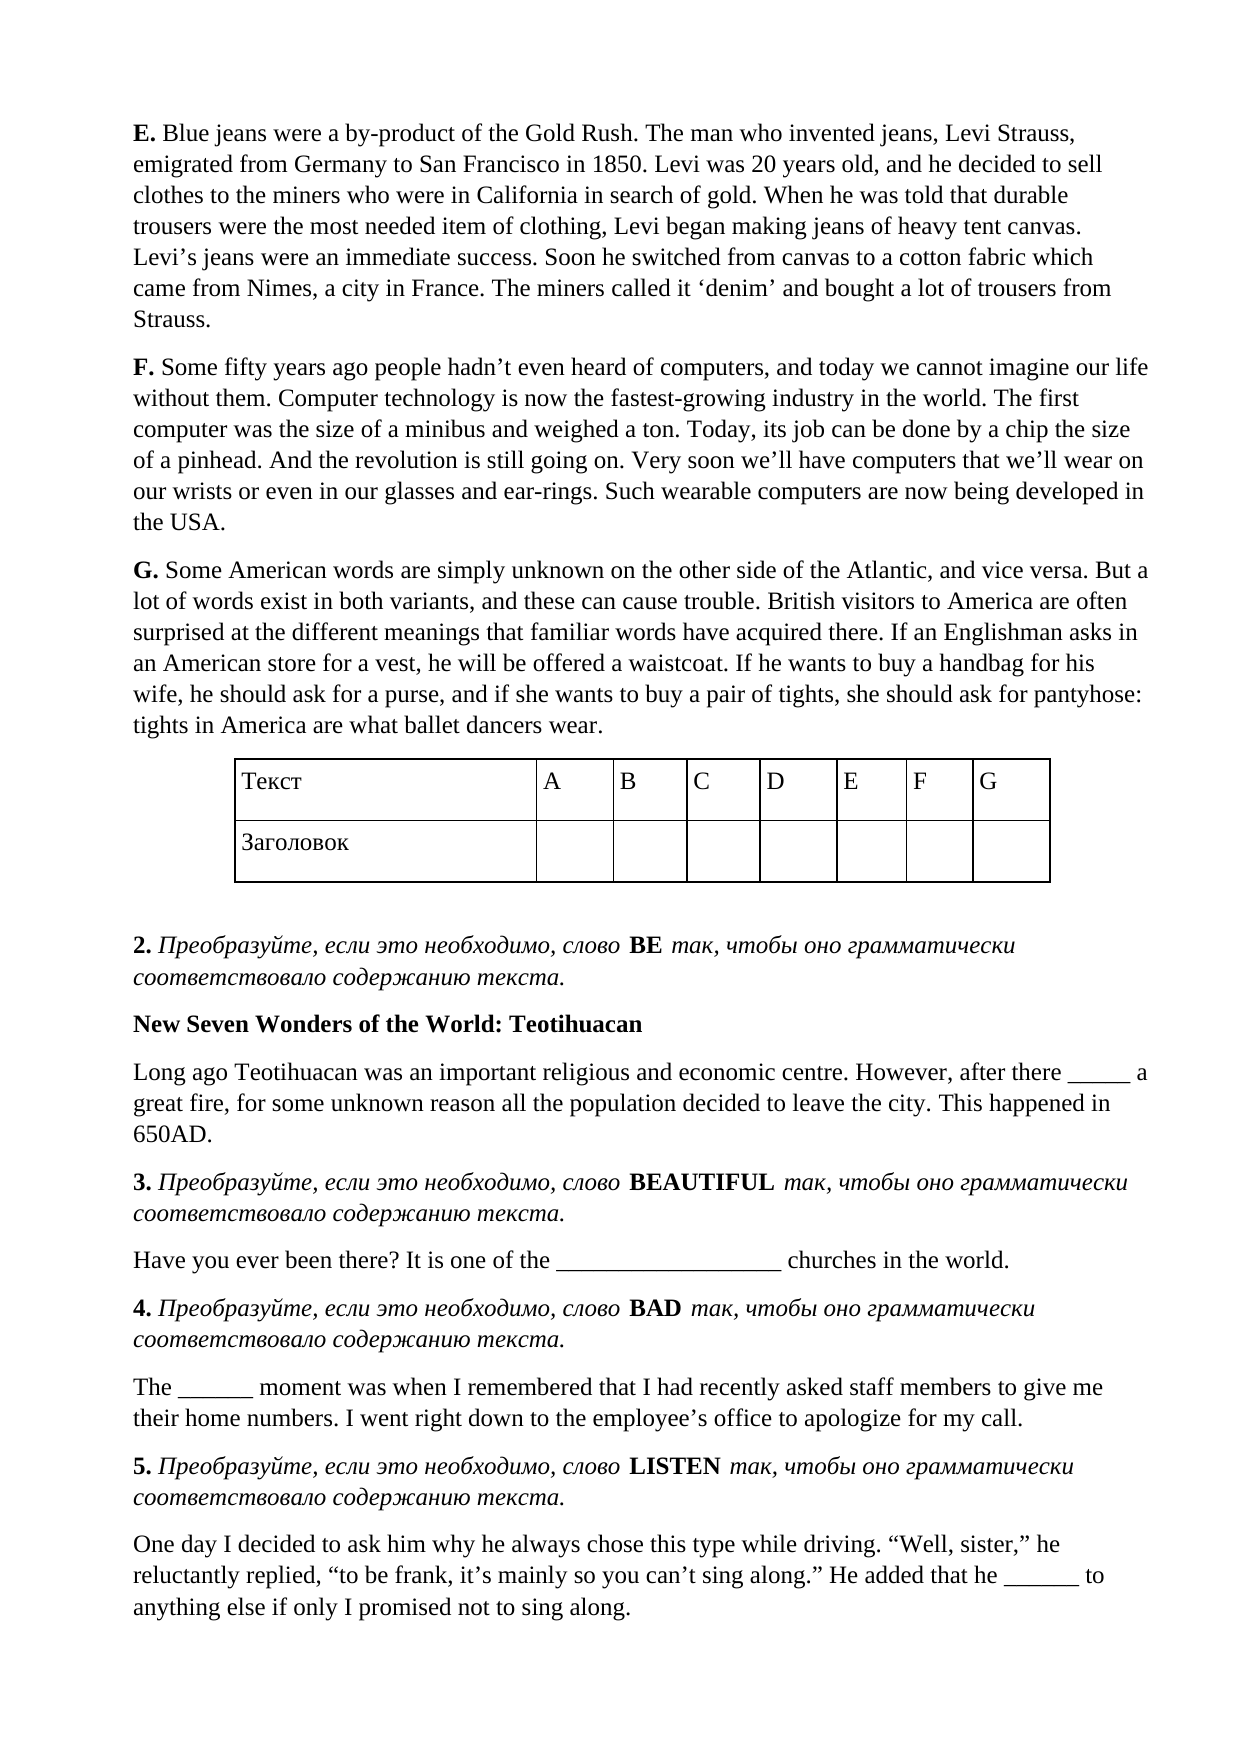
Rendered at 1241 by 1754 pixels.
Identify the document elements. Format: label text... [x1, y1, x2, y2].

text G. Some American words are simply unknown on the other side of the Atlantic, and vice versa. But a lot of words exist in both variants, and these can cause trouble. British visitors to America are often surprised at the different meanings that familiar words have acquired there. If an Englishman asks in an American store for a vest, he will be offered a waistcoat. If he wants to buy a handbag for his wife, he should ask for a purse, and if she wants to buy a pair of tights, she should ask for pantyhose: tights in America are what ballet dancers wear. [133, 555, 1152, 739]
table_cell [974, 821, 1049, 881]
table_header A [537, 760, 613, 819]
text New Seven Wonders of the World: Teotihuacan [133, 1009, 1152, 1038]
table_header G [974, 760, 1049, 819]
text 2. Преобразуйте, если это необходимо, слово BE так, чтобы оно грамматически соответствовало содержанию текста. [133, 931, 1152, 990]
text One day I decided to ask him why he always chose this type while driving. “Well, sister,” he reluctantly replied, “to be frank, it’s mainly so you can’t sing along.” He added that he ______ to anything else if only I promised not to sing along. [133, 1529, 1152, 1620]
table_header F [907, 760, 972, 819]
text 5. Преобразуйте, если это необходимо, слово LISTEN так, чтобы оно грамматически соответствовало содержанию текста. [133, 1451, 1152, 1511]
table_header B [614, 760, 686, 819]
text 3. Преобразуйте, если это необходимо, слово BEAUTIFUL так, чтобы оно грамматически соответствовало содержанию текста. [133, 1167, 1152, 1227]
text Long ago Teotihuacan was an important religious and economic centre. However, after there _____ a great fire, for some unknown reason all the population decided to leave the city. This happened in 650AD. [133, 1057, 1152, 1148]
table_cell [537, 821, 613, 881]
table_header E [838, 760, 906, 819]
table_header C [688, 760, 759, 819]
table_header Текст [236, 760, 536, 819]
text The ______ moment was when I remembered that I had recently asked staff members to give me their home numbers. I went right down to the employee’s office to apologize for my call. [133, 1372, 1152, 1432]
text F. Some fifty years ago people hadn’t even heard of computers, and today we cannot imagine our life without them. Computer technology is now the fastest-growing industry in the world. The first computer was the size of a minibus and weighed a ton. Today, its job can be done by a chip the size of a pinhead. And the revolution is still going on. Very soon we’ll have computers that we’ll wear on our wrists or even in our glasses and ear-rings. Such wearable computers are now being developed in the USA. [133, 352, 1152, 536]
table_cell [614, 821, 686, 881]
text Have you ever been there? It is one of the __________________ churches in the world. [133, 1246, 1152, 1274]
table_cell Заголовок [236, 821, 536, 881]
table_cell [838, 821, 906, 881]
text 4. Преобразуйте, если это необходимо, слово BAD так, чтобы оно грамматически соответствовало содержанию текста. [133, 1293, 1152, 1353]
table_cell [907, 821, 972, 881]
table_header D [761, 760, 836, 819]
table_cell [761, 821, 836, 881]
table_cell [688, 821, 759, 881]
text E. Blue jeans were a by-product of the Gold Rush. The man who invented jeans, Levi Strauss, emigrated from Germany to San Francisco in 1850. Levi was 20 years old, and he decided to sell clothes to the miners who were in California in search of gold. When he was told that durable trousers were the most needed item of clothing, Levi began making jeans of heavy tent canvas. Levi’s jeans were an immediate success. Soon he switched from canvas to a cotton fabric which came from Nimes, a city in France. The miners called it ‘denim’ and bought a lot of trousers from Strauss. [133, 118, 1152, 333]
